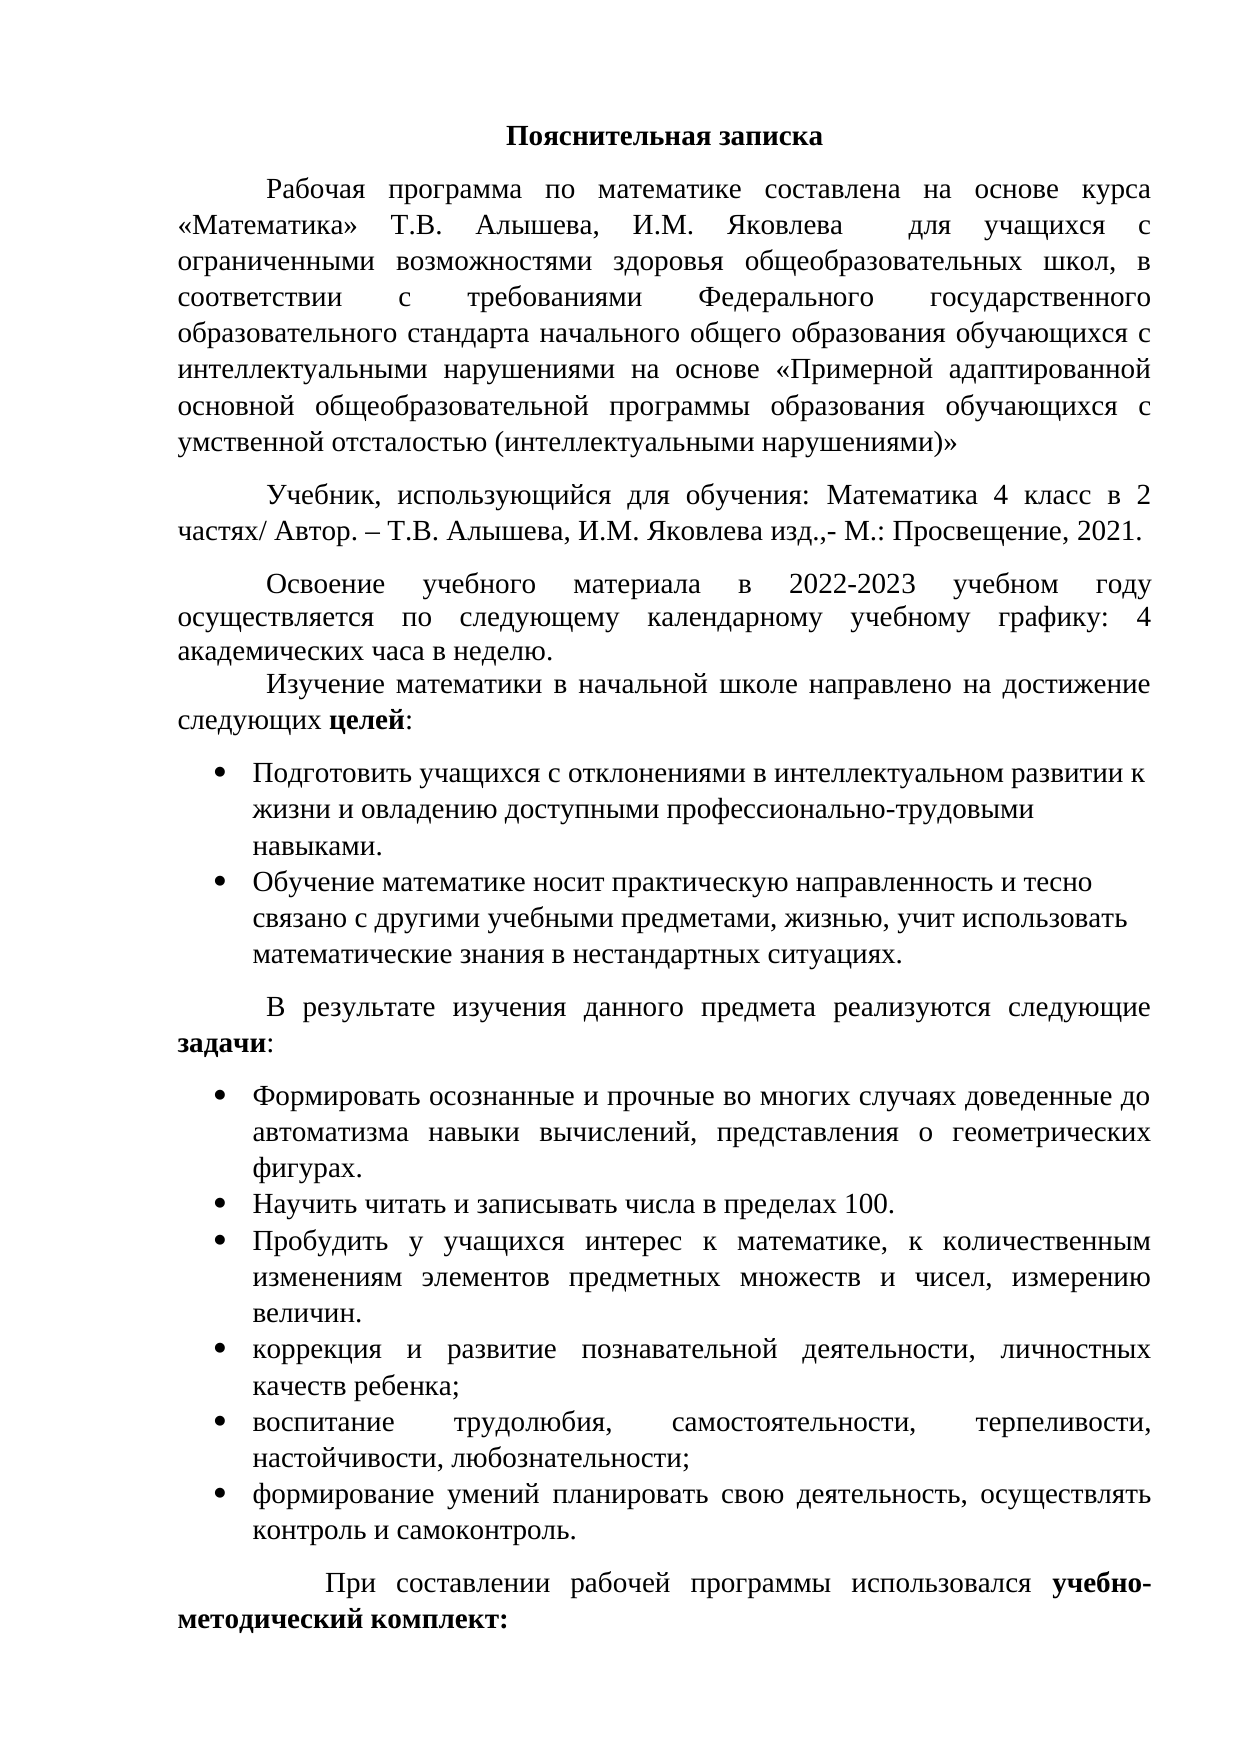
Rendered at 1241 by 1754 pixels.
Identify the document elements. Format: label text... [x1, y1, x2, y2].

list Подготовить учащихся с отклонениями в интеллектуальном развитии к жизни и овладению доступными профессионально-трудовыми навыками. [215, 755, 1152, 861]
text Учебник, использующийся для обучения: Математика 4 класс в 2 частях/ Автор. – Т.В. Алышева, И.М. Яковлева изд.,- М.: Просвещение, 2021. [177, 477, 1152, 546]
list Научить читать и записывать числа в пределах 100. [215, 1187, 1152, 1220]
list воспитание трудолюбия, самостоятельности, терпеливости, настойчивости, любознательности; [215, 1404, 1152, 1473]
list Формировать осознанные и прочные во многих случаях доведенные до автоматизма навыки вычислений, представления о геометрических фигурах. [215, 1078, 1152, 1184]
text Пояснительная записка [177, 118, 1152, 152]
text Изучение математики в начальной школе направлено на достижение следующих целей: [177, 666, 1152, 736]
list коррекция и развитие познавательной деятельности, личностных качеств ребенка; [215, 1331, 1152, 1401]
list формирование умений планировать свою деятельность, осуществлять контроль и самоконтроль. [215, 1476, 1152, 1546]
text В результате изучения данного предмета реализуются следующие задачи: [177, 989, 1152, 1059]
text При составлении рабочей программы использовался учебно-методический комплект: [177, 1565, 1152, 1635]
text Освоение учебного материала в 2022-2023 учебном году осуществляется по следующему календарному учебному графику: 4 академических часа в неделю. [177, 566, 1152, 666]
text Рабочая программа по математике составлена на основе курса «Математика» Т.В. Алышева, И.М. Яковлева для учащихся с ограниченными возможностями здоровья общеобразовательных школ, в соответствии с требованиями Федерального государственного образовательного стандарта начального общего образования обучающихся с интеллектуальными нарушениями на основе «Примерной адаптированной основной общеобразовательной программы образования обучающихся с умственной отсталостью (интеллектуальными нарушениями)» [177, 171, 1152, 457]
list Пробудить у учащихся интерес к математике, к количественным изменениям элементов предметных множеств и чисел, измерению величин. [215, 1223, 1152, 1329]
list Обучение математике носит практическую направленность и тесно связано с другими учебными предметами, жизнью, учит использовать математические знания в нестандартных ситуациях. [215, 864, 1152, 970]
